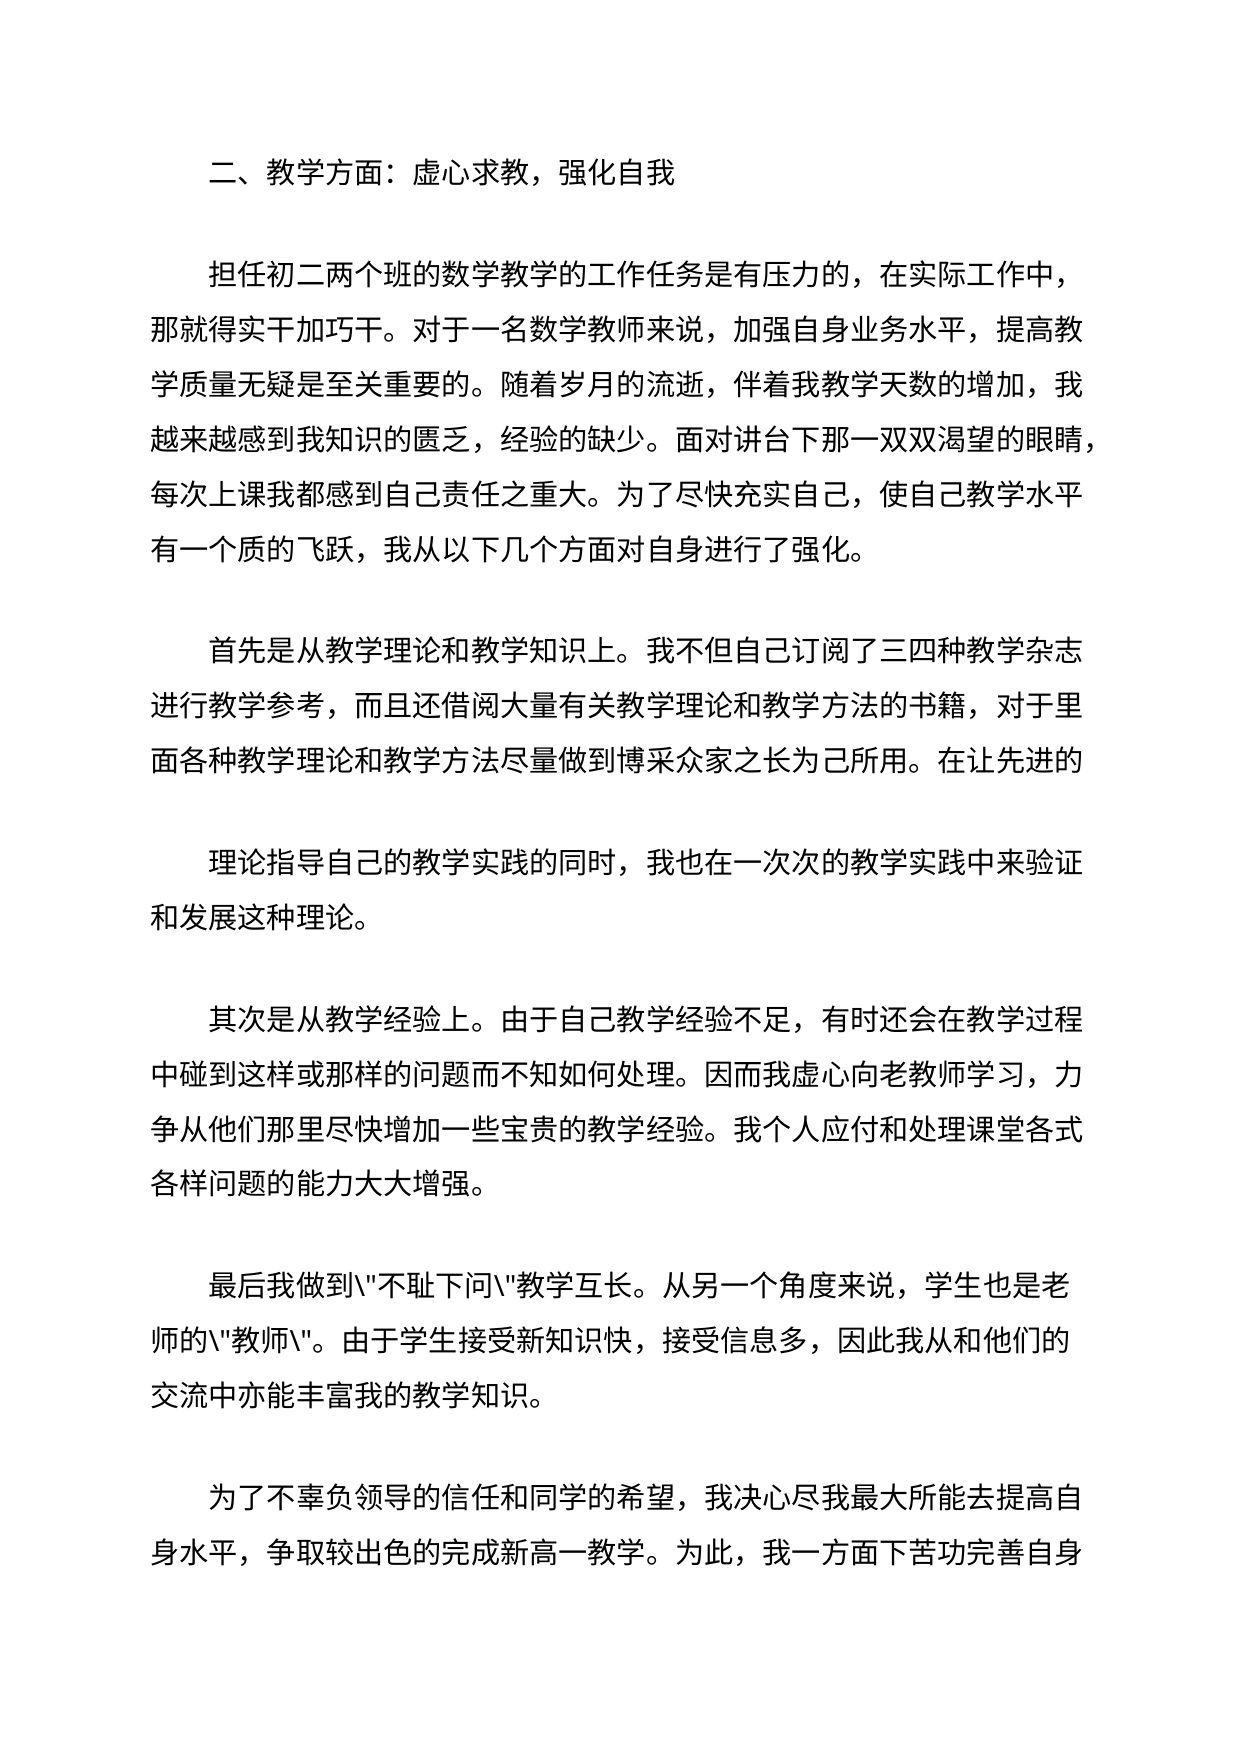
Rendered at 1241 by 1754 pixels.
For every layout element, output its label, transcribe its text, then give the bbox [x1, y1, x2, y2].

text 其次是从教学经验上。由于自己教学经验不足，有时还会在教学过程中碰到这样或那样的问题而不知如何处理。因而我虚心向老教师学习，力争从他们那里尽快增加一些宝贵的教学经验。我个人应付和处理课堂各式各样问题的能力大大增强。 [150, 996, 1090, 1203]
text 首先是从教学理论和教学知识上。我不但自己订阅了三四种教学杂志进行教学参考，而且还借阅大量有关教学理论和教学方法的书籍，对于里面各种教学理论和教学方法尽量做到博采众家之长为己所用。在让先进的 [150, 628, 1090, 780]
text 理论指导自己的教学实践的同时，我也在一次次的教学实践中来验证和发展这种理论。 [150, 839, 1090, 937]
text 担任初二两个班的数学教学的工作任务是有压力的，在实际工作中，那就得实干加巧干。对于一名数学教师来说，加强自身业务水平，提高教学质量无疑是至关重要的。随着岁月的流逝，伴着我教学天数的增加，我越来越感到我知识的匮乏，经验的缺少。面对讲台下那一双双渴望的眼睛，每次上课我都感到自己责任之重大。为了尽快充实自己，使自己教学水平有一个质的飞跃，我从以下几个方面对自身进行了强化。 [150, 252, 1090, 568]
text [150, 1474, 1090, 1572]
text 二、教学方面：虚心求教，强化自我 [150, 150, 1090, 192]
text 最后我做到\"不耻下问\"教学互长。从另一个角度来说，学生也是老师的\"教师\"。由于学生接受新知识快，接受信息多，因此我从和他们的交流中亦能丰富我的教学知识。 [150, 1263, 1090, 1415]
